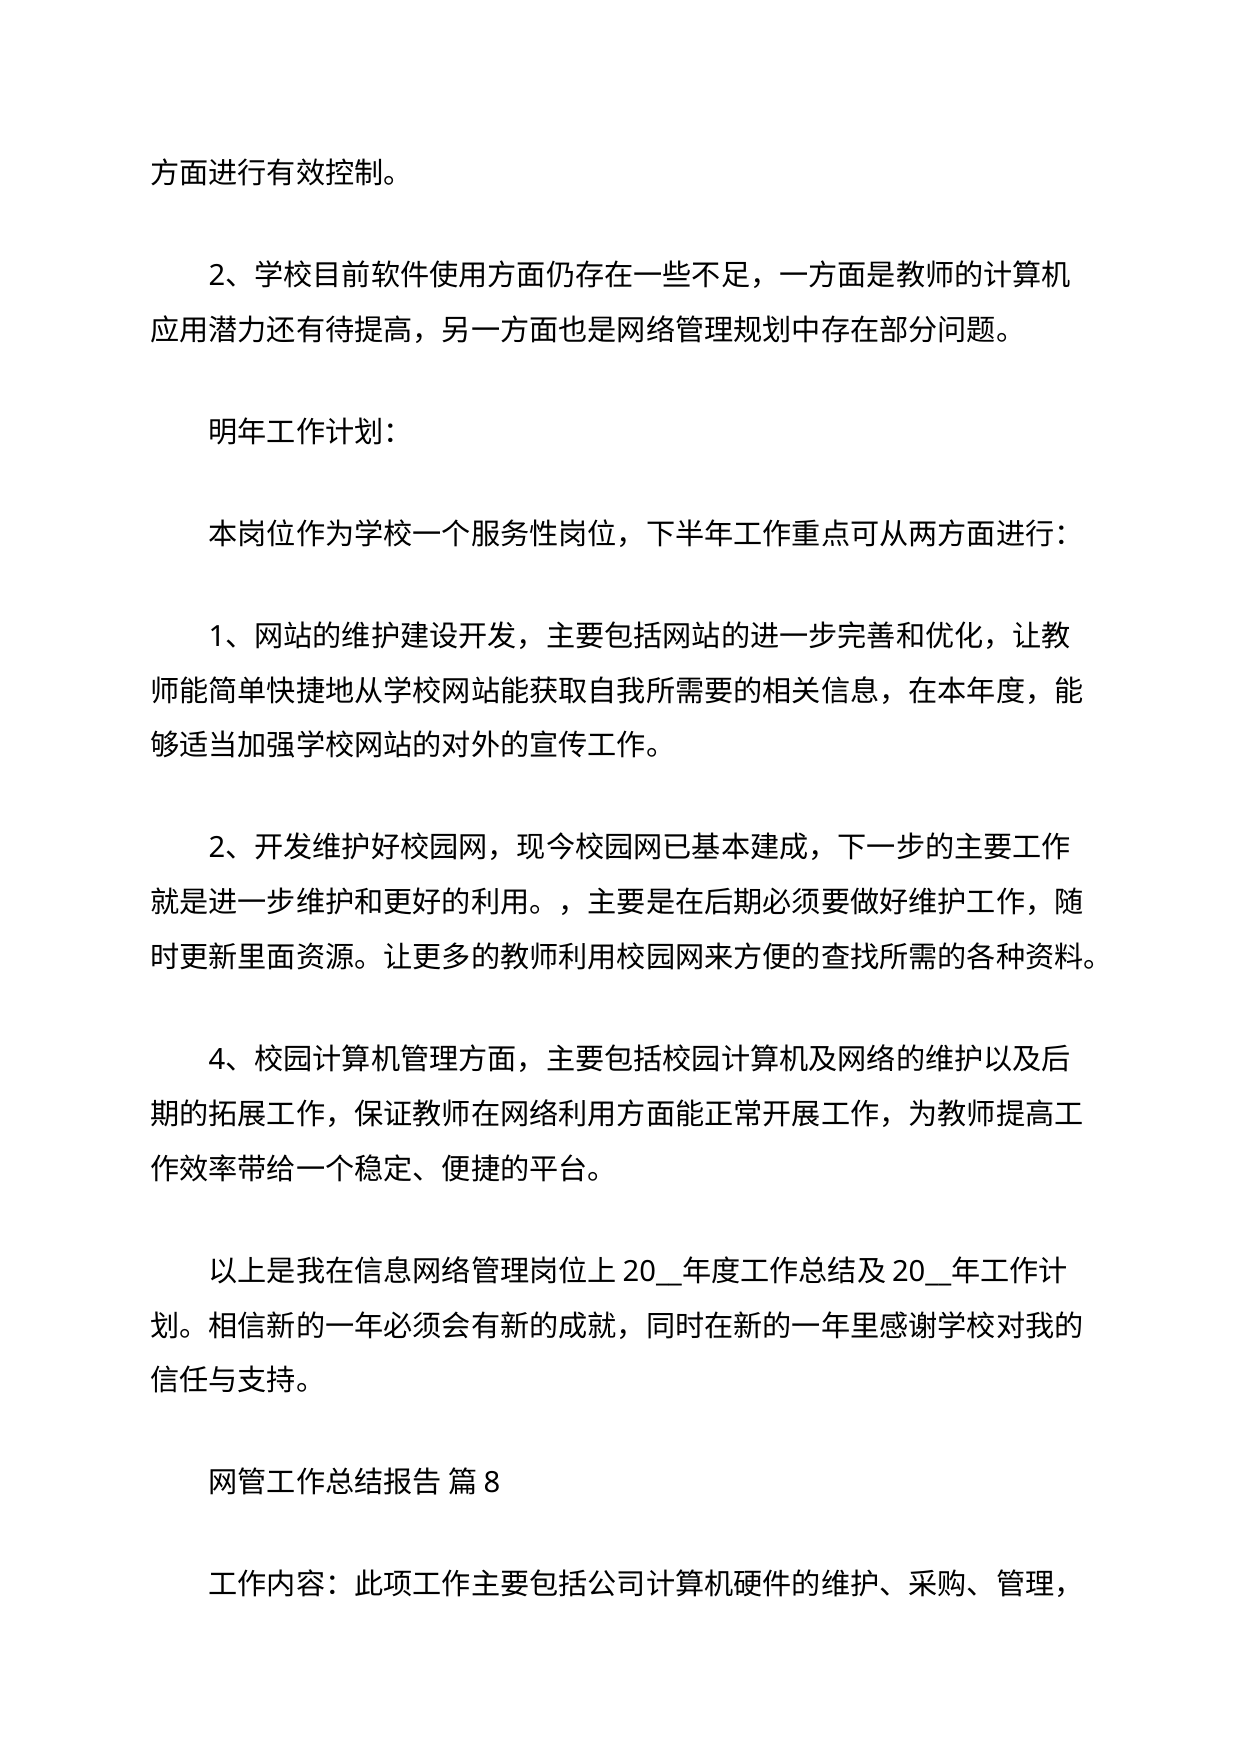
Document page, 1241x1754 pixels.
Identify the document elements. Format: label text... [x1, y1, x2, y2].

text 2、学校目前软件使用方面仍存在一些不足，一方面是教师的计算机应用潜力还有待提高，另一方面也是网络管理规划中存在部分问题。 [150, 252, 1090, 349]
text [150, 1561, 1090, 1603]
text 以上是我在信息网络管理岗位上20__年度工作总结及20__年工作计划。相信新的一年必须会有新的成就，同时在新的一年里感谢学校对我的信任与支持。 [150, 1247, 1090, 1399]
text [150, 150, 1090, 192]
text 4、校园计算机管理方面，主要包括校园计算机及网络的维护以及后期的拓展工作，保证教师在网络利用方面能正常开展工作，为教师提高工作效率带给一个稳定、便捷的平台。 [150, 1035, 1090, 1188]
text 2、开发维护好校园网，现今校园网已基本建成，下一步的主要工作就是进一步维护和更好的利用。，主要是在后期必须要做好维护工作，随时更新里面资源。让更多的教师利用校园网来方便的查找所需的各种资料。 [150, 824, 1090, 976]
text 1、网站的维护建设开发，主要包括网站的进一步完善和优化，让教师能简单快捷地从学校网站能获取自我所需要的相关信息，在本年度，能够适当加强学校网站的对外的宣传工作。 [150, 612, 1090, 764]
text 明年工作计划： [150, 408, 1090, 451]
text 本岗位作为学校一个服务性岗位，下半年工作重点可从两方面进行： [150, 510, 1090, 553]
text 网管工作总结报告 篇8 [150, 1459, 1090, 1501]
